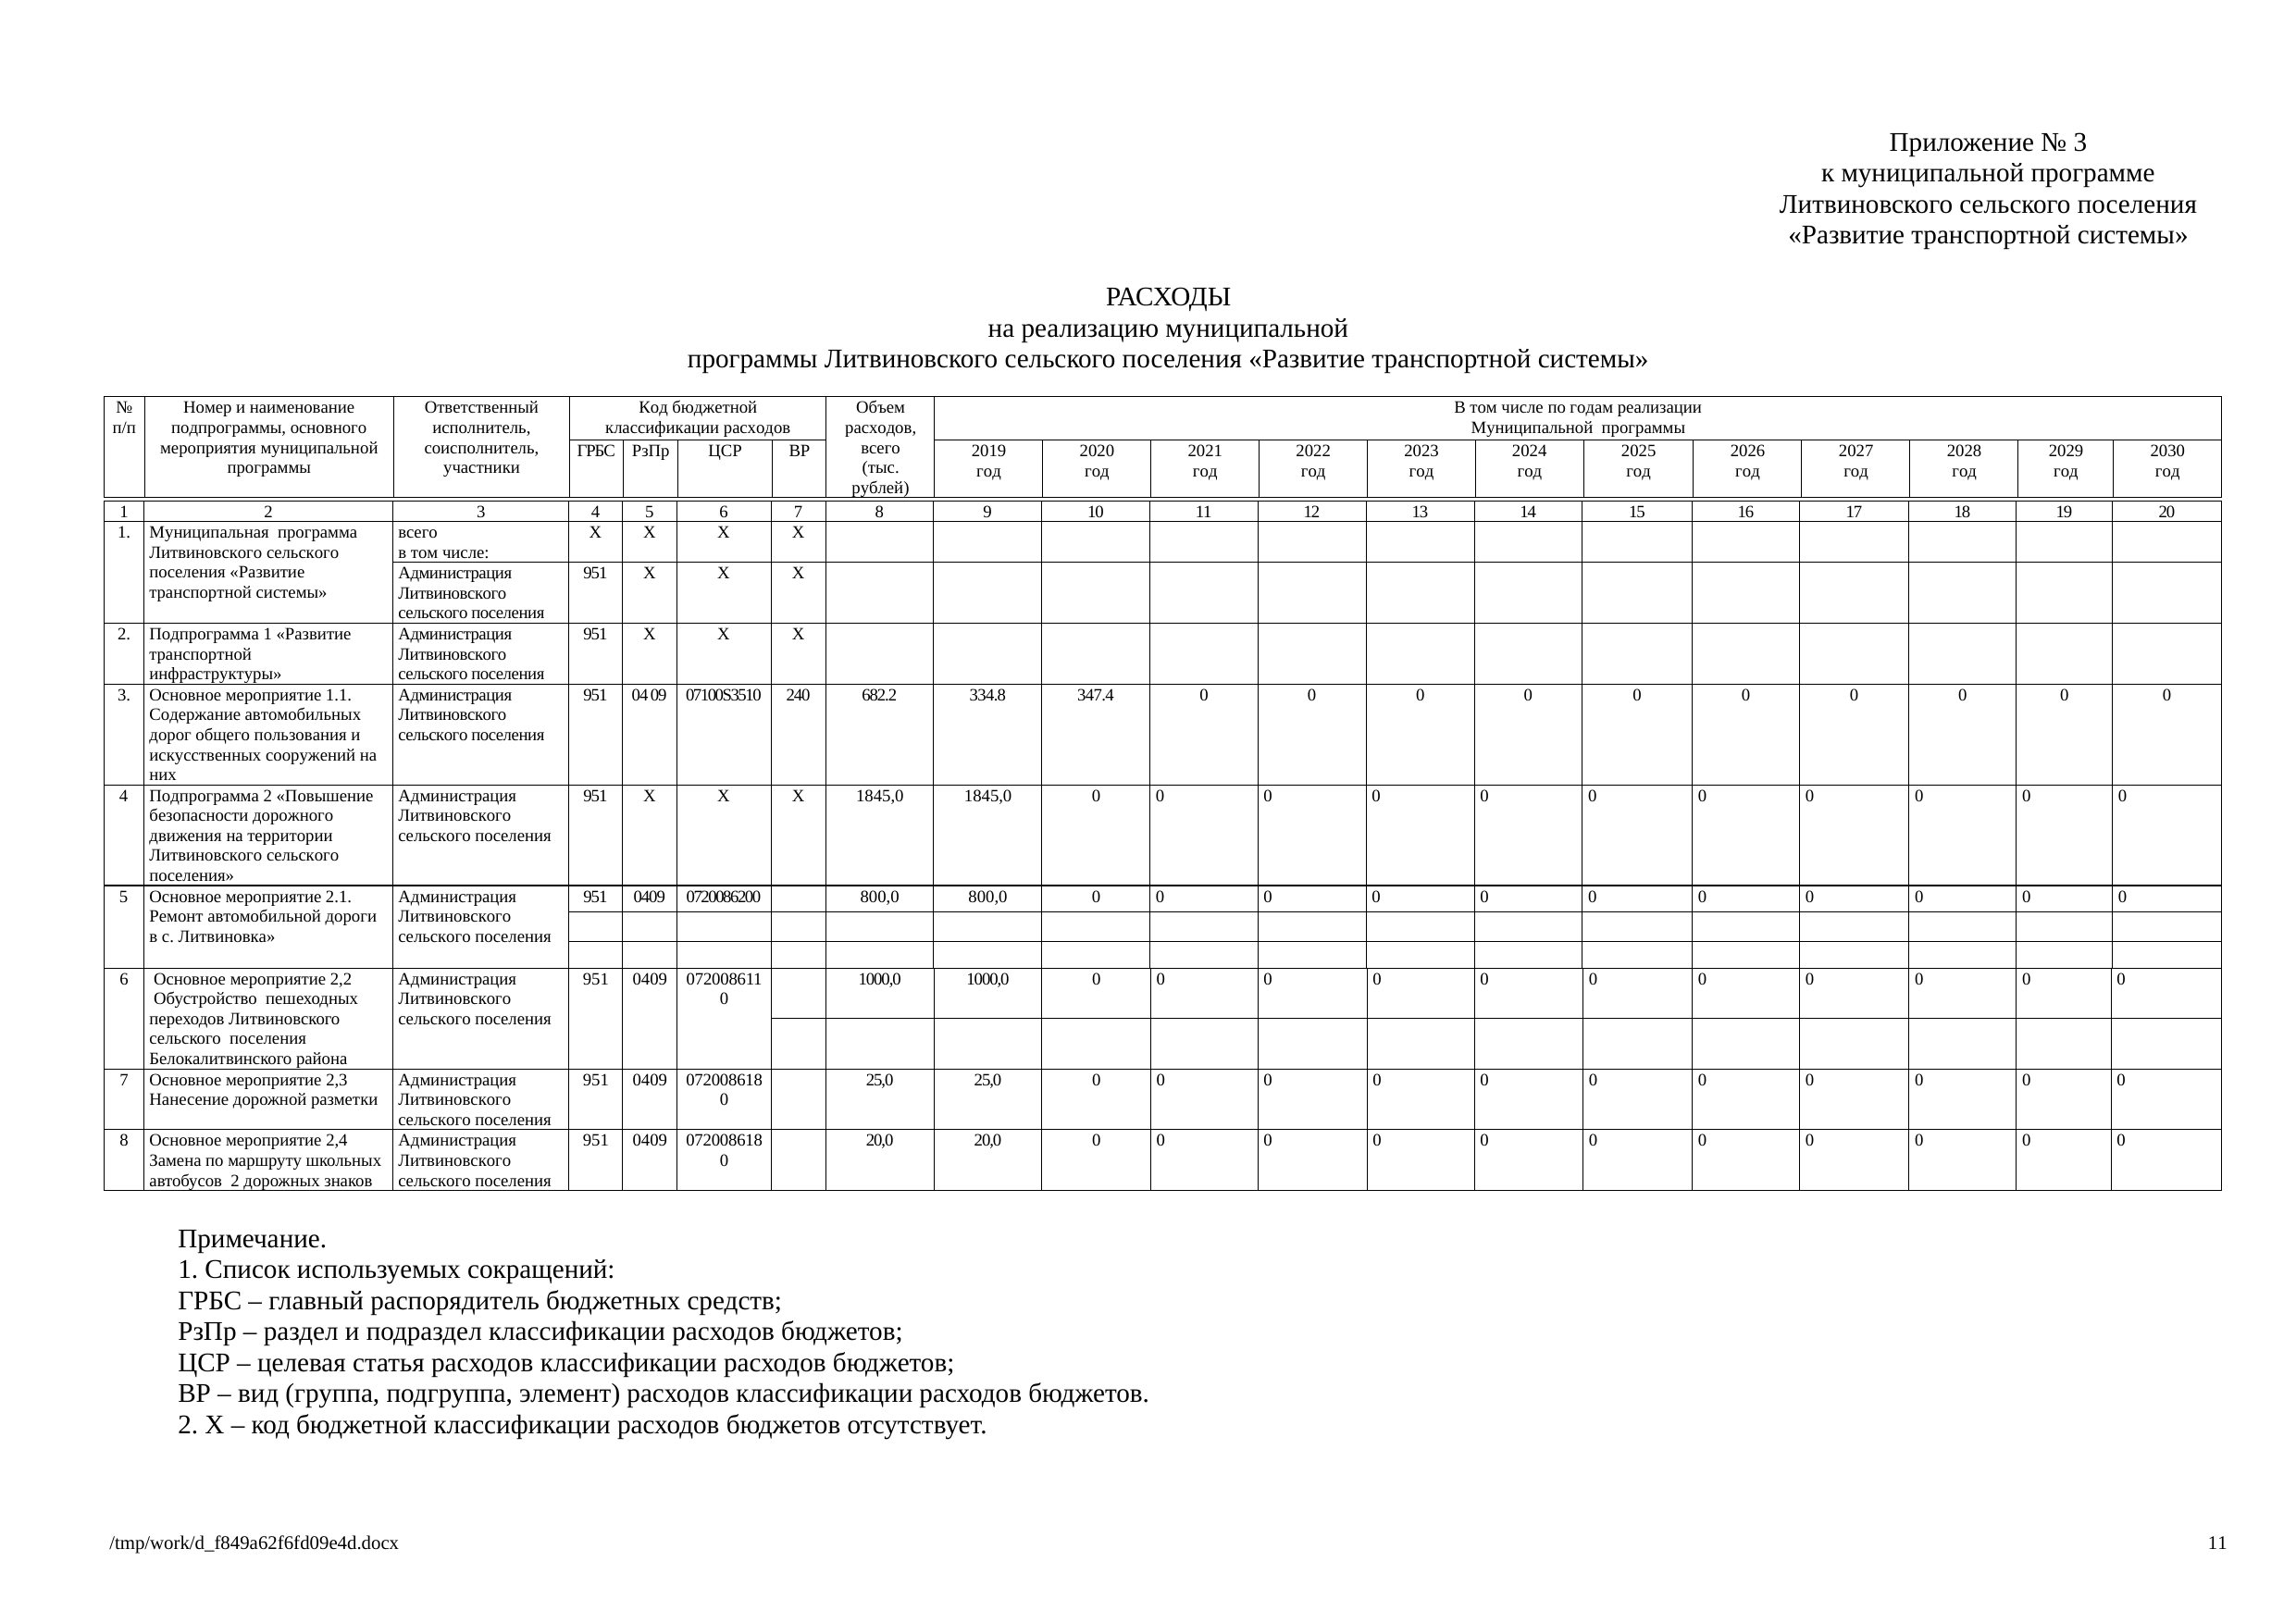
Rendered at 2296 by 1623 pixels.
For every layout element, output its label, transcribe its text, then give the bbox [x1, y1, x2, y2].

table_cell 0 [1368, 969, 1474, 1018]
table_cell 1000,0 [935, 969, 1041, 1018]
table_cell [2113, 624, 2221, 684]
table_cell [1367, 942, 1474, 968]
table_cell 6 [105, 969, 143, 1069]
table_cell [1582, 912, 1692, 941]
table_header 9 [934, 502, 1041, 521]
table_cell [1150, 522, 1258, 562]
table_header 10 [1042, 502, 1149, 521]
table_cell 0 [1475, 786, 1582, 885]
table_header 14 [1475, 502, 1582, 521]
table_cell 04 09 [623, 685, 676, 785]
table_cell Х [677, 563, 771, 623]
table_cell 0409 [623, 1130, 676, 1190]
table_cell 951 [569, 886, 622, 911]
table_header 5 [623, 502, 676, 521]
table_header 11 [1150, 502, 1258, 521]
table_header Объем расходов, всего (тыс. рублей) [826, 397, 934, 497]
table_cell 951 [569, 624, 622, 684]
table_cell 1845,0 [826, 786, 933, 885]
table_cell 0 [1475, 886, 1582, 911]
table_cell [1475, 624, 1582, 684]
table_cell [2017, 912, 2112, 941]
table_cell [772, 1070, 825, 1129]
table_header 2 [144, 502, 392, 521]
table_cell [772, 886, 825, 911]
table_cell [1042, 1019, 1150, 1069]
table_cell [1259, 522, 1366, 562]
table_cell Основное мероприятие 2,3 Нанесение дорожной разметки [144, 1070, 392, 1129]
table_cell [569, 942, 622, 968]
table_cell 0 [1259, 685, 1366, 785]
table_cell [1693, 912, 1799, 941]
table_header 17 [1800, 502, 1908, 521]
table_cell [1150, 942, 1258, 968]
table_header 18 [1909, 502, 2016, 521]
table_cell Администрация Литвиновского сельского поселения [393, 886, 568, 968]
table_cell 0 [1150, 685, 1258, 785]
table_cell 800,0 [934, 886, 1041, 911]
table_header 12 [1259, 502, 1366, 521]
table_cell Х [772, 563, 825, 623]
table_cell 0 [1909, 685, 2016, 785]
table_cell 334.8 [934, 685, 1041, 785]
table_cell всего в том числе: [393, 522, 568, 562]
text 2. Х – код бюджетной классификации расходов бюджетов отсутствует. [109, 1408, 2227, 1440]
table_cell Х [569, 522, 622, 562]
table_cell [1582, 522, 1692, 562]
text Литвиновского сельского поселения [1749, 188, 2227, 218]
table_cell 1000,0 [826, 969, 934, 1018]
table_cell 0 [1259, 1130, 1367, 1190]
table_cell 0720086180 [677, 1130, 771, 1190]
table_cell Подпрограмма 2 «Повышение безопасности дорожного движения на территории Литвиновского сельского поселения» [144, 786, 392, 885]
table_cell Муниципальная программа Литвиновского сельского поселения «Развитие транспортной системы» [144, 522, 392, 623]
table_cell Подпрограмма 1 «Развитие транспортной инфраструктуры» [144, 624, 392, 684]
table_cell [1042, 912, 1149, 941]
table_cell [2017, 1019, 2111, 1069]
table_cell [1475, 942, 1582, 968]
table_cell 0 [1259, 786, 1366, 885]
table_cell 25,0 [935, 1070, 1041, 1129]
table_cell 0 [1042, 1070, 1150, 1129]
table_cell [826, 563, 933, 623]
table_cell 0 [1693, 786, 1799, 885]
table_cell 8 [105, 1130, 143, 1190]
text «Развитие транспортной системы» [1749, 218, 2227, 250]
table_cell [2113, 563, 2221, 623]
table_cell ВР [773, 440, 825, 497]
table_cell [1582, 624, 1692, 684]
table_cell [1582, 942, 1692, 968]
text ГРБС – главный распорядитель бюджетных средств; [109, 1284, 2227, 1315]
table_cell [2113, 522, 2221, 562]
table_header 3 [393, 502, 568, 521]
table_cell Х [772, 522, 825, 562]
table_cell 2027 год [1802, 440, 1909, 497]
table_cell 0 [1693, 1130, 1799, 1190]
table_cell Х [623, 624, 676, 684]
table_cell 0 [2017, 685, 2112, 785]
table_cell [1259, 912, 1366, 941]
table_cell [934, 522, 1041, 562]
table_cell 0 [1259, 886, 1366, 911]
table_cell 1. [105, 522, 143, 623]
table_cell [826, 1019, 934, 1069]
table_cell [623, 912, 676, 941]
table_cell [1583, 1019, 1692, 1069]
table_cell [2017, 942, 2112, 968]
table_cell Х [677, 624, 771, 684]
table_cell 0 [2112, 1070, 2221, 1129]
table_cell 0 [1150, 886, 1258, 911]
table_cell 0 [1693, 969, 1799, 1018]
table_cell [1475, 522, 1582, 562]
table_cell [1259, 624, 1366, 684]
table_cell 0 [1583, 1070, 1692, 1129]
table_cell 0409 [623, 886, 676, 911]
table_cell 2019 год [935, 440, 1042, 497]
table_cell [1475, 912, 1582, 941]
table_cell 2022 год [1260, 440, 1367, 497]
table_cell [1909, 942, 2016, 968]
text РАСХОДЫ [109, 280, 2227, 312]
table_cell 0 [2017, 886, 2112, 911]
table_cell 3. [105, 685, 143, 785]
table_header 15 [1582, 502, 1692, 521]
table_cell 0 [1582, 685, 1692, 785]
table_cell 1845,0 [934, 786, 1041, 885]
table_cell 0409 [623, 969, 676, 1069]
table_cell 0 [1909, 886, 2016, 911]
table_cell Администрация Литвиновского сельского поселения [393, 685, 568, 785]
text РзПр – раздел и подраздел классификации расходов бюджетов; [109, 1315, 2227, 1346]
table_cell 0 [1800, 1070, 1908, 1129]
table_cell 0 [1042, 969, 1150, 1018]
table_cell Администрация Литвиновского сельского поселения [393, 1070, 568, 1129]
table_cell [1800, 563, 1908, 623]
table_cell 0 [1800, 1130, 1908, 1190]
table_cell [934, 624, 1041, 684]
table_cell [1800, 912, 1908, 941]
table_cell [2017, 624, 2112, 684]
table_cell 2024 год [1476, 440, 1583, 497]
table_cell Х [677, 522, 771, 562]
table_cell [1259, 563, 1366, 623]
table_cell 0 [1042, 886, 1149, 911]
table_cell [934, 912, 1041, 941]
table_cell 0 [1475, 1070, 1582, 1129]
table_cell [1693, 522, 1799, 562]
table_header 1 [105, 502, 143, 521]
table_cell [1150, 563, 1258, 623]
table_cell 2020 год [1043, 440, 1150, 497]
table_cell [1800, 522, 1908, 562]
table_cell 0 [1800, 786, 1908, 885]
table_cell РзПр [624, 440, 677, 497]
table_cell 0 [1800, 685, 1908, 785]
table_cell [677, 912, 771, 941]
table_cell [826, 522, 933, 562]
table_cell [826, 942, 933, 968]
table_cell [1042, 624, 1149, 684]
table_cell [826, 912, 933, 941]
table_cell 347.4 [1042, 685, 1149, 785]
table_cell 07100S3510 [677, 685, 771, 785]
table_cell Администрация Литвиновского сельского поселения [393, 1130, 568, 1190]
table_cell 0 [1475, 969, 1582, 1018]
table_cell 0 [1475, 1130, 1582, 1190]
table_cell 4 [105, 786, 143, 885]
table_cell Х [677, 786, 771, 885]
table_cell 0 [2113, 786, 2221, 885]
table_cell 682.2 [826, 685, 933, 785]
table_cell Администрация Литвиновского сельского поселения [393, 969, 568, 1069]
table_cell 951 [569, 1070, 622, 1129]
table_cell 0 [2017, 1130, 2111, 1190]
table_cell 951 [569, 1130, 622, 1190]
table_cell [1367, 522, 1474, 562]
table_cell Основное мероприятие 1.1. Содержание автомобильных дорог общего пользования и искусственных сооружений на них [144, 685, 392, 785]
table_cell [935, 1019, 1041, 1069]
text к муниципальной программе [1749, 156, 2227, 188]
table_cell [1800, 624, 1908, 684]
table_cell [1042, 522, 1149, 562]
table_cell [677, 942, 771, 968]
table_cell 20,0 [935, 1130, 1041, 1190]
table_cell 0 [1259, 1070, 1367, 1129]
table_cell 800,0 [826, 886, 933, 911]
table_cell 0 [1151, 1130, 1258, 1190]
table_cell 20,0 [826, 1130, 934, 1190]
table_cell [1800, 1019, 1908, 1069]
table_cell 0 [1367, 886, 1474, 911]
table_cell 951 [569, 685, 622, 785]
table_cell [1042, 942, 1149, 968]
table_cell 0 [1800, 969, 1908, 1018]
table_cell 951 [569, 563, 622, 623]
table_cell [1259, 942, 1366, 968]
table_cell [1909, 1019, 2016, 1069]
table_cell 0 [1367, 786, 1474, 885]
table_cell 0 [1909, 969, 2016, 1018]
table_cell Х [623, 786, 676, 885]
table_cell 0 [1368, 1070, 1474, 1129]
table_cell Основное мероприятие 2,4 Замена по маршруту школьных автобусов 2 дорожных знаков [144, 1130, 392, 1190]
table_cell [2017, 522, 2112, 562]
text ВР – вид (группа, подгруппа, элемент) расходов классификации расходов бюджетов. [109, 1377, 2227, 1408]
table_cell 951 [569, 969, 622, 1069]
table_cell 7 [105, 1070, 143, 1129]
table_cell 2030 год [2114, 440, 2221, 497]
table_cell 0 [1367, 685, 1474, 785]
table_cell [2113, 912, 2221, 941]
table_cell 0 [1151, 969, 1258, 1018]
table_cell [1367, 624, 1474, 684]
table_header 19 [2017, 502, 2112, 521]
table_cell 0 [2113, 685, 2221, 785]
table_cell 2025 год [1584, 440, 1693, 497]
text 1. Список используемых сокращений: [109, 1253, 2227, 1284]
table_cell 0 [2112, 1130, 2221, 1190]
table_header 7 [772, 502, 825, 521]
table_cell [1475, 1019, 1582, 1069]
table_header 6 [677, 502, 771, 521]
table_cell Х [623, 522, 676, 562]
table_cell [772, 1019, 825, 1069]
table_cell [1475, 563, 1582, 623]
table_cell [1909, 912, 2016, 941]
table_header Код бюджетной классификации расходов [570, 397, 825, 440]
table_header 16 [1693, 502, 1799, 521]
table_cell 0 [1693, 1070, 1799, 1129]
table_cell [1151, 1019, 1258, 1069]
table_cell 0 [1583, 1130, 1692, 1190]
table_cell [772, 1130, 825, 1190]
text Примечание. [109, 1222, 2227, 1253]
table_cell 0 [1151, 1070, 1258, 1129]
table_header 13 [1367, 502, 1474, 521]
table_cell 0 [1042, 1130, 1150, 1190]
table_cell 0 [2017, 786, 2112, 885]
table_header Номер и наименование подпрограммы, основного мероприятия муниципальной программы [145, 397, 393, 497]
table_cell 0 [1582, 886, 1692, 911]
table_cell 0 [1150, 786, 1258, 885]
table_cell 0 [1042, 786, 1149, 885]
table_cell [1042, 563, 1149, 623]
table_cell Х [772, 786, 825, 885]
table_cell [1368, 1019, 1474, 1069]
table_cell [1693, 563, 1799, 623]
table_cell ГРБС [570, 440, 623, 497]
table_cell [569, 912, 622, 941]
table_cell [1909, 563, 2016, 623]
table_cell [1693, 624, 1799, 684]
table_cell Администрация Литвиновского сельского поселения [393, 786, 568, 885]
table_cell 2023 год [1368, 440, 1475, 497]
table_cell 0 [1909, 786, 2016, 885]
table_cell [772, 942, 825, 968]
text Приложение № 3 [1749, 126, 2227, 156]
table_header № п/п [105, 397, 144, 497]
table_cell [826, 624, 933, 684]
table_cell Х [623, 563, 676, 623]
table_cell 0 [2113, 886, 2221, 911]
table_cell [1800, 942, 1908, 968]
table_cell 0 [2017, 1070, 2111, 1129]
table_header 20 [2113, 502, 2221, 521]
table_cell Администрация Литвиновского сельского поселения [393, 563, 568, 623]
table_cell [2017, 563, 2112, 623]
table_cell 0 [1475, 685, 1582, 785]
table_cell [1909, 624, 2016, 684]
table_cell Администрация Литвиновского сельского поселения [393, 624, 568, 684]
table_cell 0 [1693, 685, 1799, 785]
table_cell 0 [2112, 969, 2221, 1018]
table_cell 2021 год [1151, 440, 1259, 497]
table_cell 0409 [623, 1070, 676, 1129]
table_header 4 [569, 502, 622, 521]
table_header 8 [826, 502, 933, 521]
table_cell [1367, 563, 1474, 623]
table_cell 240 [772, 685, 825, 785]
table_cell [1150, 624, 1258, 684]
table_cell 0 [1259, 969, 1367, 1018]
table_header В том числе по годам реализации Муниципальной программы [935, 397, 2221, 440]
table_header Ответственный исполнитель, соисполнитель, участники [394, 397, 569, 497]
table_cell 2. [105, 624, 143, 684]
table_cell [1150, 912, 1258, 941]
table_cell [934, 942, 1041, 968]
table_cell [1909, 522, 2016, 562]
table_cell [1693, 1019, 1799, 1069]
table_cell 2028 год [1910, 440, 2017, 497]
table_cell [1367, 912, 1474, 941]
table_cell [623, 942, 676, 968]
table_cell ЦСР [678, 440, 772, 497]
table_cell 0 [1582, 786, 1692, 885]
table_cell 0 [1693, 886, 1799, 911]
table_cell 0 [1909, 1130, 2016, 1190]
table_cell 0720086180 [677, 1070, 771, 1129]
table_cell 5 [105, 886, 143, 968]
text на реализацию муниципальной [109, 312, 2227, 343]
table_cell 25,0 [826, 1070, 934, 1129]
table_cell 2026 год [1694, 440, 1801, 497]
text ЦСР – целевая статья расходов классификации расходов бюджетов; [109, 1346, 2227, 1377]
table_cell [2112, 1019, 2221, 1069]
table_cell 0720086200 [677, 886, 771, 911]
table_cell [772, 969, 825, 1018]
table_cell 2029 год [2018, 440, 2113, 497]
table_cell [1582, 563, 1692, 623]
table_cell 951 [569, 786, 622, 885]
table_cell Х [772, 624, 825, 684]
table_cell 0 [1368, 1130, 1474, 1190]
table_cell 0 [1909, 1070, 2016, 1129]
table_cell [1693, 942, 1799, 968]
table_cell 0 [1800, 886, 1908, 911]
table_cell 0 [1583, 969, 1692, 1018]
table_cell Основное мероприятие 2.1. Ремонт автомобильной дороги в с. Литвиновка» [144, 886, 392, 968]
table_cell 0 [2017, 969, 2111, 1018]
table_cell Основное мероприятие 2,2 Обустройство пешеходных переходов Литвиновского сельского поселения Белокалитвинского района [144, 969, 392, 1069]
table_cell [1259, 1019, 1367, 1069]
table_cell [2113, 942, 2221, 968]
table_cell 0720086110 [677, 969, 771, 1069]
table_cell [772, 912, 825, 941]
text программы Литвиновского сельского поселения «Развитие транспортной системы» [109, 343, 2227, 374]
table_cell [934, 563, 1041, 623]
